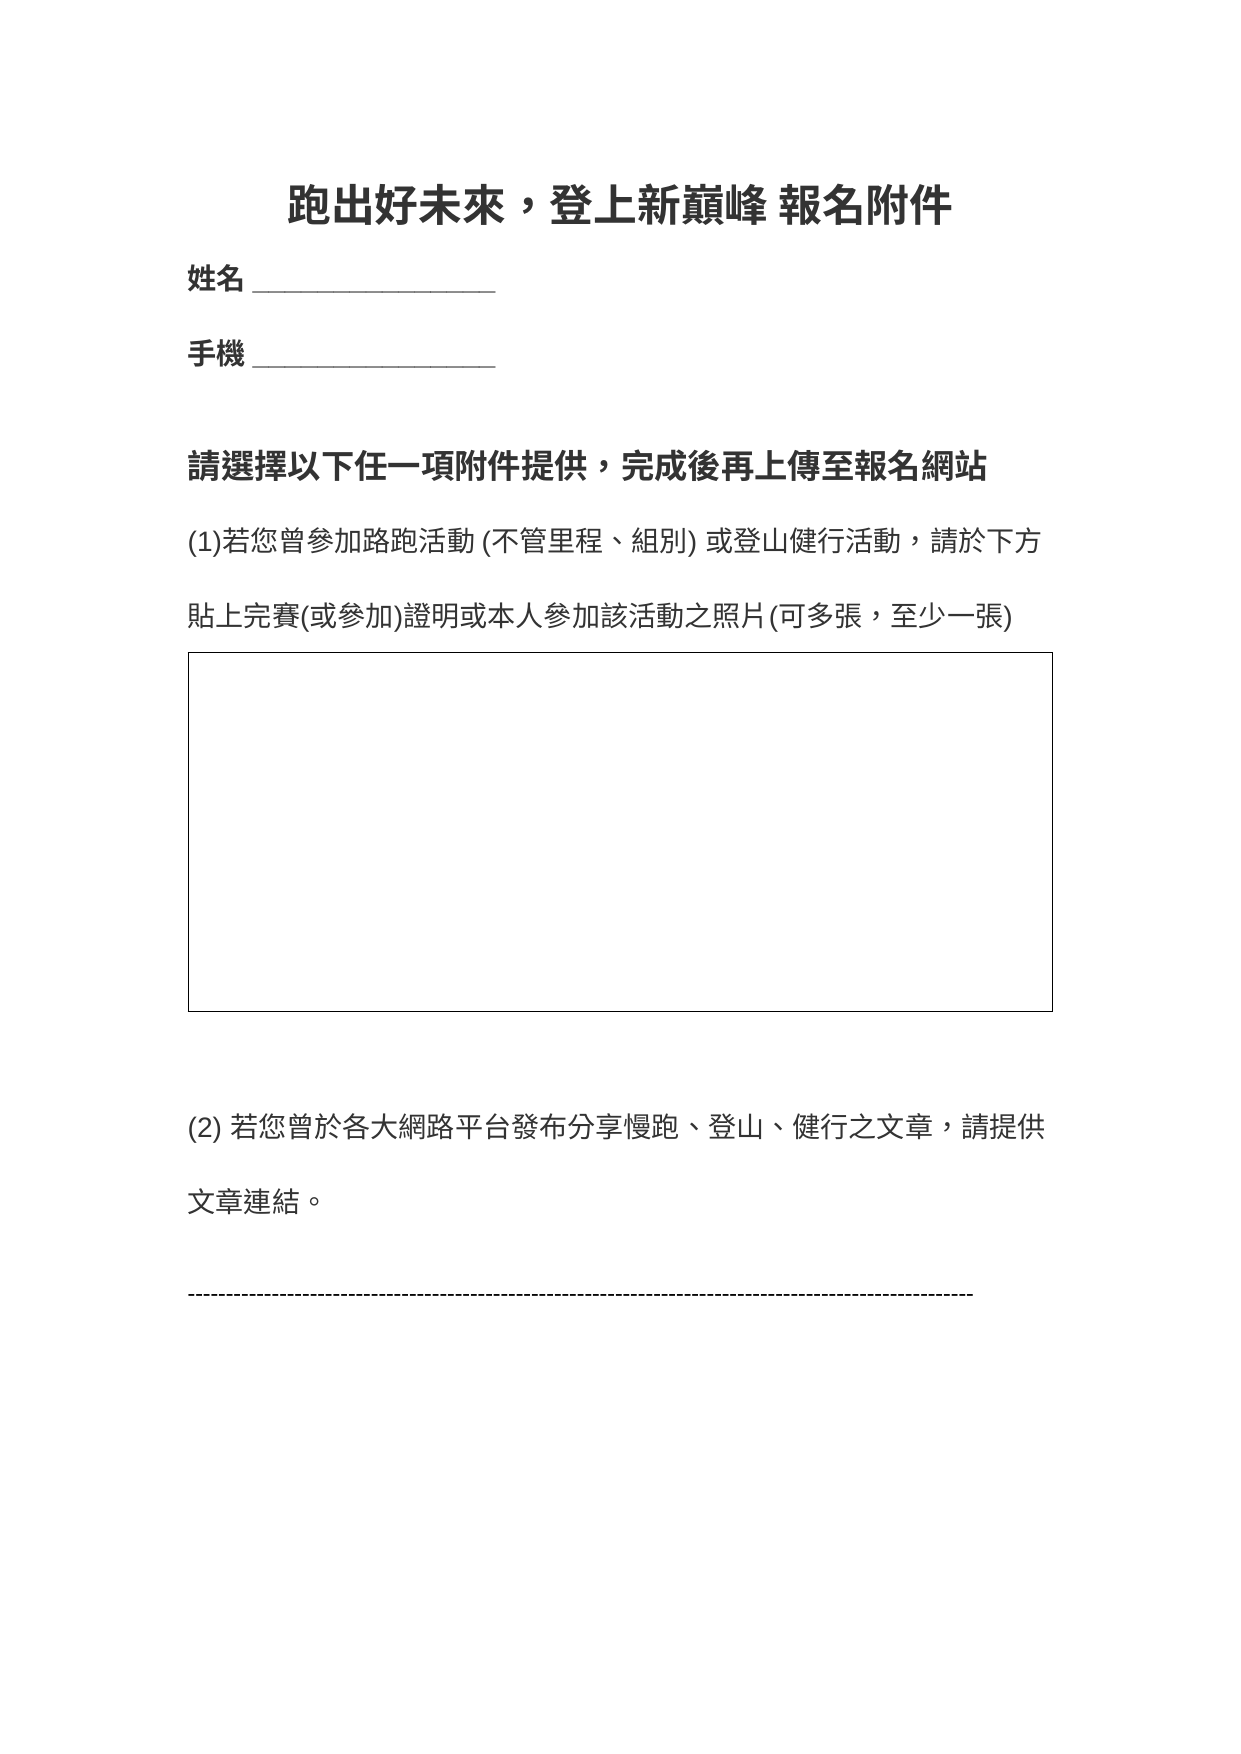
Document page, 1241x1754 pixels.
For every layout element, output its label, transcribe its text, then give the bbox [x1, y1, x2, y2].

text ------------------------------------------------------------------------------------------------------- [187, 1275, 1053, 1312]
text (2) 若您曾於各大網路平台發布分享慢跑、登山、健行之文章，請提供文章連結。 [187, 1087, 1053, 1237]
text 請選擇以下任一項附件提供，完成後再上傳至報名網站 [187, 427, 1053, 502]
table_header [189, 653, 1052, 1011]
text (1)若您曾參加路跑活動 (不管里程、組別) 或登山健行活動，請於下方貼上完賽(或參加)證明或本人參加該活動之照片(可多張，至少一張) [187, 502, 1053, 652]
text 姓名 _______________ [187, 239, 1053, 314]
text 手機 _______________ [187, 314, 1053, 389]
text 跑出好未來，登上新巔峰 報名附件 [187, 164, 1053, 239]
